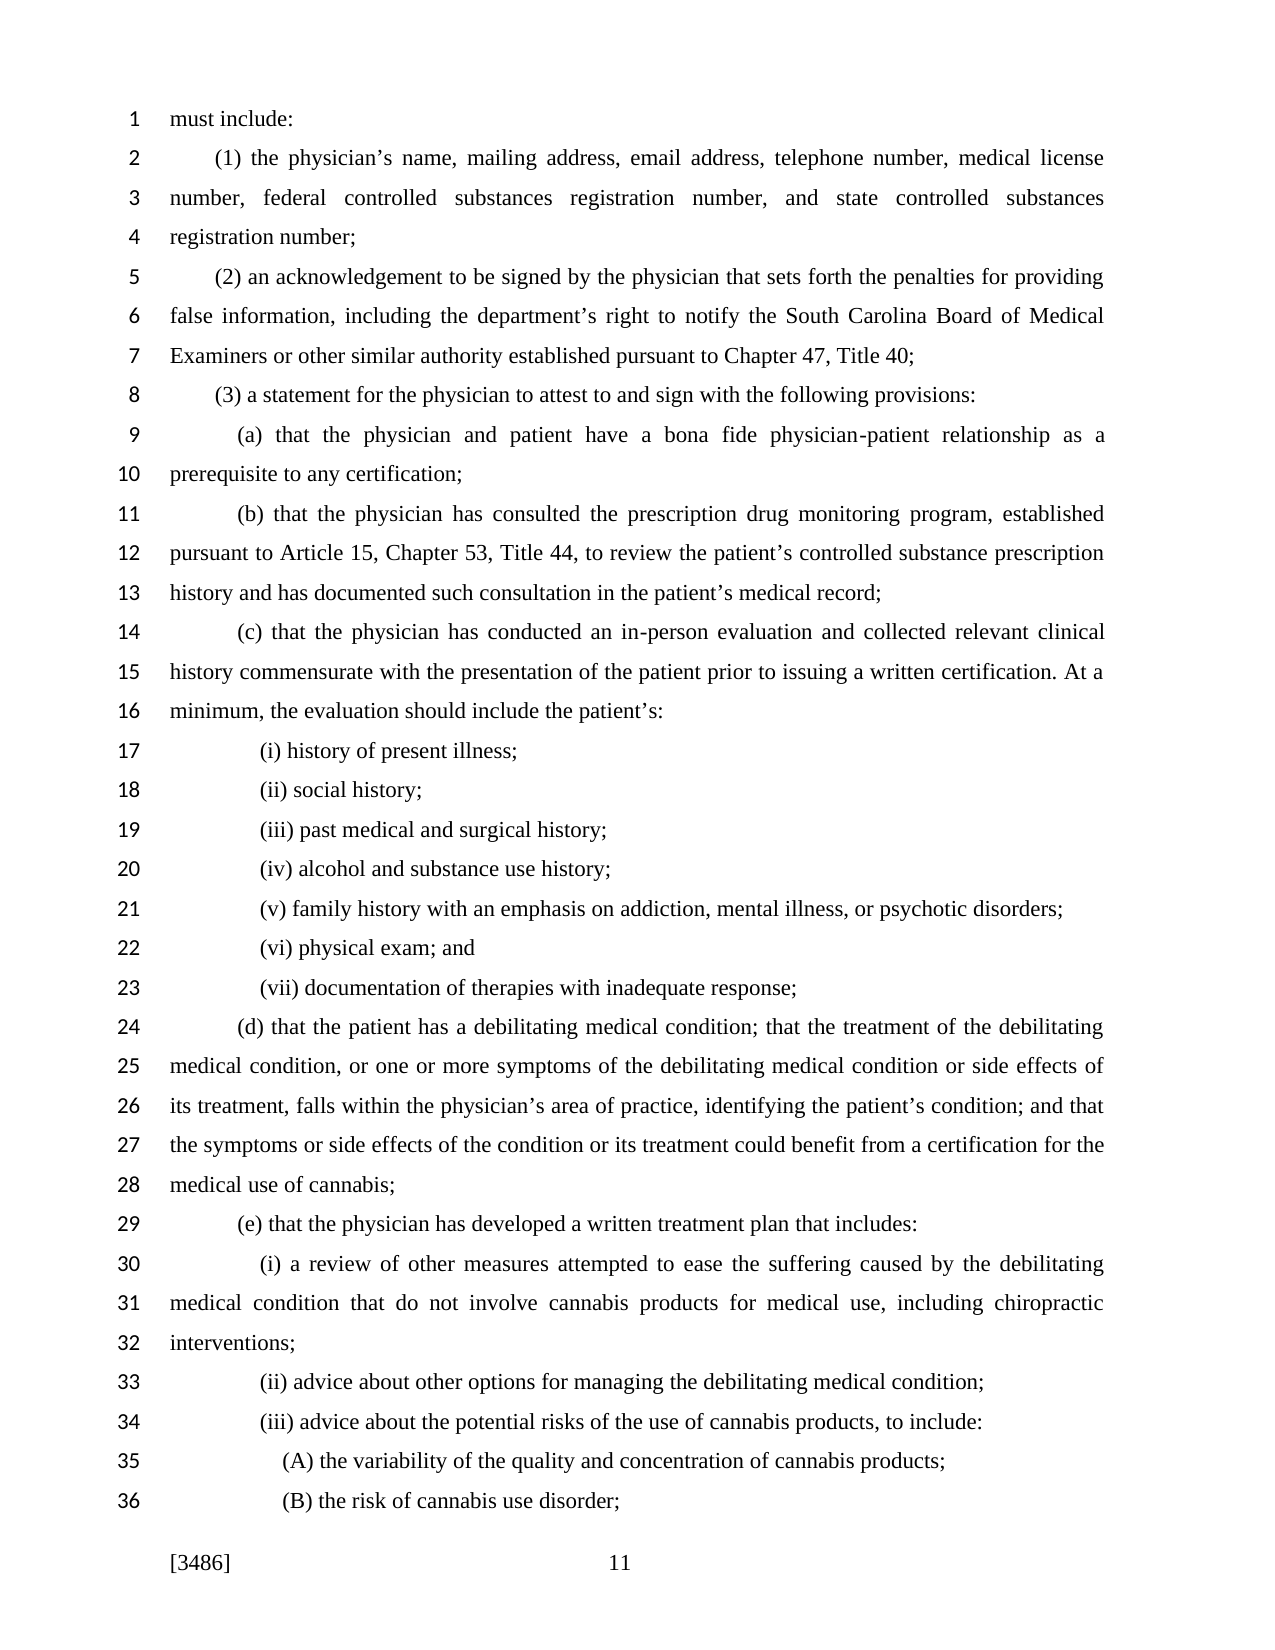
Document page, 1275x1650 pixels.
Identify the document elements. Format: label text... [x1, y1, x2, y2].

text (i) history of present illness; [169, 737, 1106, 763]
text (v) family history with an emphasis on addiction, mental illness, or psychotic disorders; [169, 894, 1106, 921]
text (d) that the patient has a debilitating medical condition; that the treatment of the debilitating medical condition, or one or more symptoms of the debilitating medical condition or side effects of its treatment, falls within the physician’s area of practice, identifying the patient’s condition; and that the symptoms or side effects of the condition or its treatment could benefit from a certification for the medical use of cannabis; [169, 1013, 1106, 1197]
text (i) a review of other measures attempted to ease the suffering caused by the debilitating medical condition that do not involve cannabis products for medical use, including chiropractic interventions; [169, 1250, 1106, 1355]
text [169, 105, 1106, 131]
text (A) the variability of the quality and concentration of cannabis products; [169, 1447, 1106, 1474]
text (vii) documentation of therapies with inadequate response; [169, 973, 1106, 1000]
text (1) the physician’s name, mailing address, email address, telephone number, medical license number, federal controlled substances registration number, and state controlled substances registration number; [169, 144, 1106, 250]
text (iv) alcohol and substance use history; [169, 855, 1106, 881]
text (B) the risk of cannabis use disorder; [169, 1487, 1106, 1513]
text (ii) advice about other options for managing the debilitating medical condition; [169, 1368, 1106, 1395]
text (iii) advice about the potential risks of the use of cannabis products, to include: [169, 1408, 1106, 1434]
text (e) that the physician has developed a written treatment plan that includes: [169, 1210, 1106, 1237]
text (c) that the physician has conducted an in-person evaluation and collected relevant clinical history commensurate with the presentation of the patient prior to issuing a written certification. At a minimum, the evaluation should include the patient’s: [169, 618, 1106, 723]
text (ii) social history; [169, 776, 1106, 802]
text (b) that the physician has consulted the prescription drug monitoring program, established pursuant to Article 15, Chapter 53, Title 44, to review the patient’s controlled substance prescription history and has documented such consultation in the patient’s medical record; [169, 500, 1106, 605]
text (vi) physical exam; and [169, 934, 1106, 960]
text (3) a statement for the physician to attest to and sign with the following provisions: [169, 381, 1106, 408]
text (2) an acknowledgement to be signed by the physician that sets forth the penalties for providing false information, including the department’s right to notify the South Carolina Board of Medical Examiners or other similar authority established pursuant to Chapter 47, Title 40; [169, 263, 1106, 368]
text (a) that the physician and patient have a bona fide physician-patient relationship as a prerequisite to any certification; [169, 421, 1106, 487]
text (iii) past medical and surgical history; [169, 816, 1106, 842]
